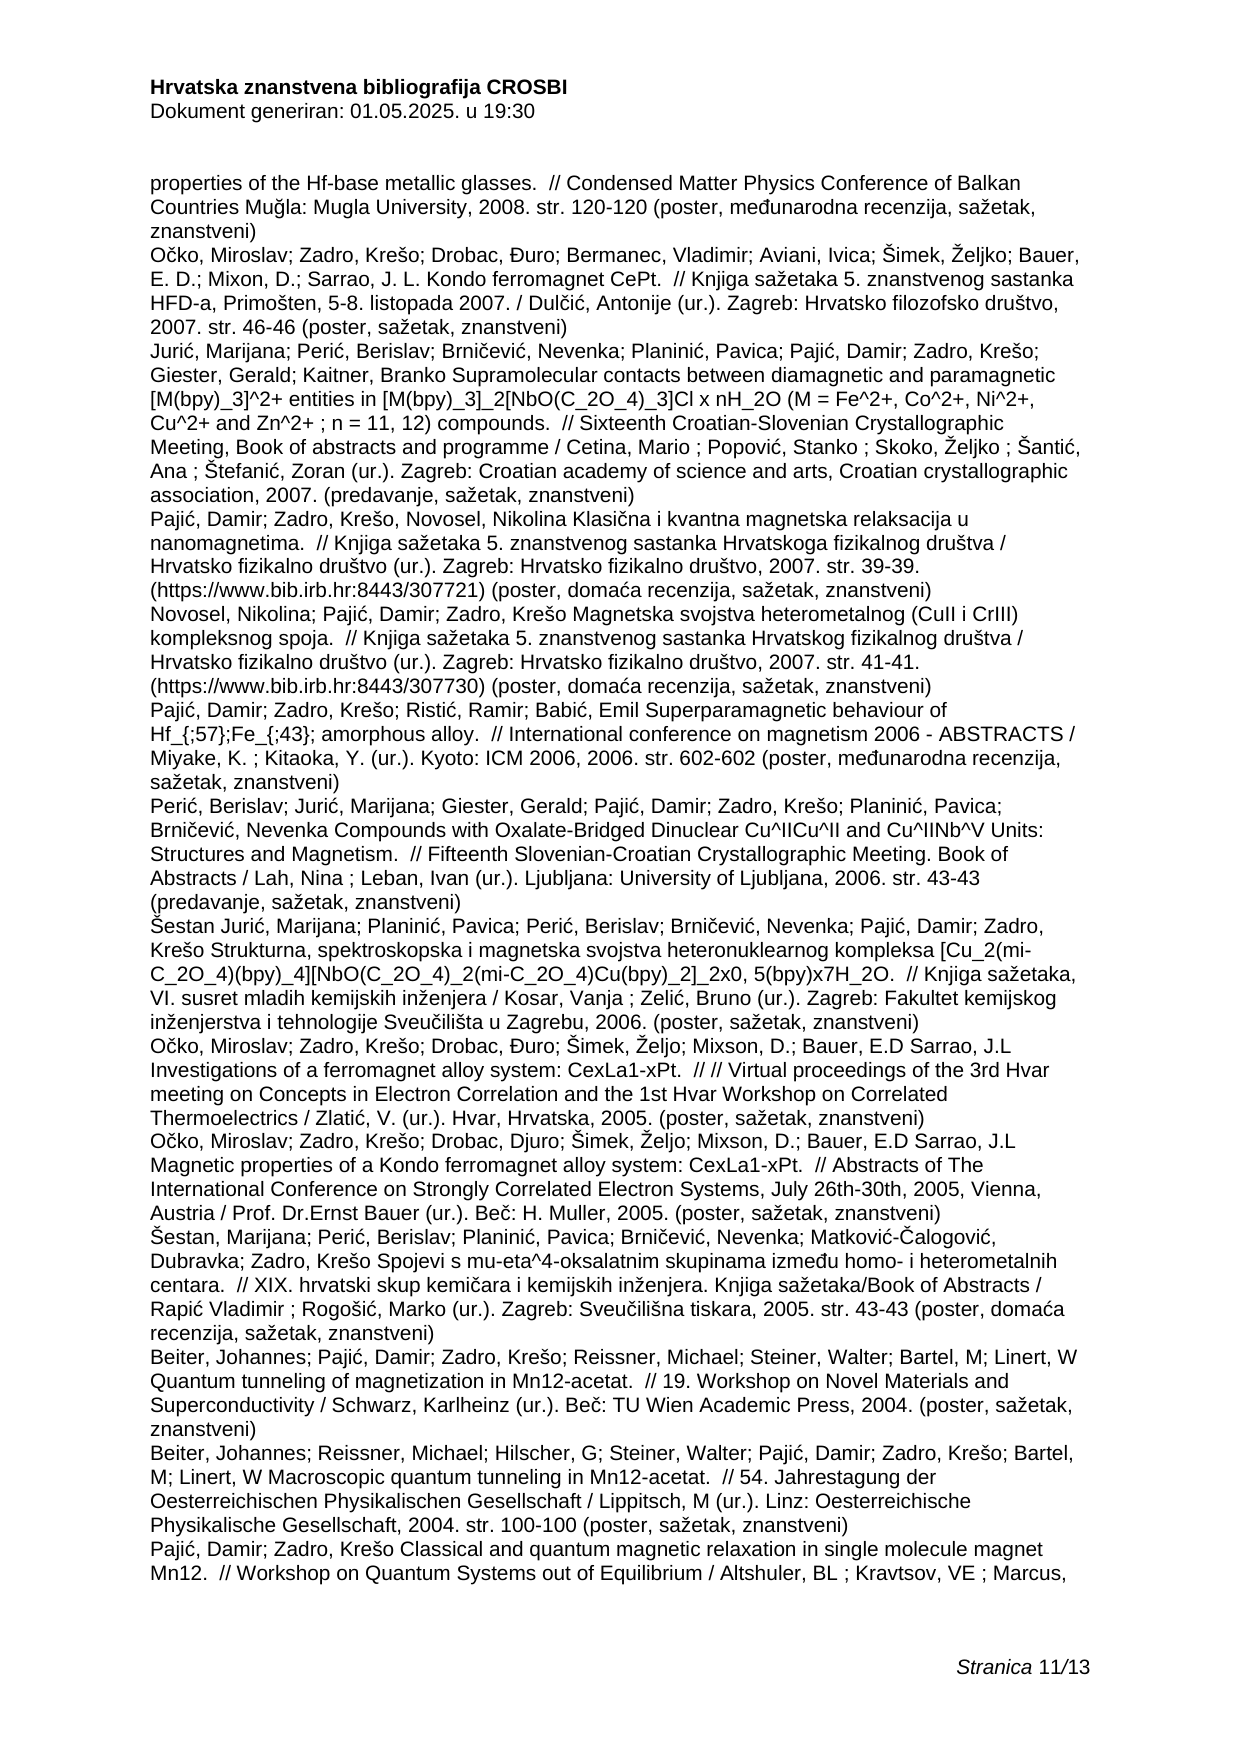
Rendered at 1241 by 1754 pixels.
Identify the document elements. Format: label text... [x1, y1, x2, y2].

text Beiter, Johannes; Reissner, Michael; Hilscher, G; Steiner, Walter; Pajić, Damir; Zadro, Krešo; Bartel, M; Linert, W [150, 1441, 1090, 1537]
text Novosel, Nikolina; Pajić, Damir; Zadro, Krešo [150, 602, 1090, 698]
text Pajić, Damir; Zadro, Krešo, Novosel, Nikolina [150, 506, 1090, 602]
text Očko, Miroslav; Zadro, Krešo; Drobac, Đuro; Šimek, Željo; Mixson, D.; Bauer, E.D Sarrao, J.L [150, 1033, 1090, 1129]
text Očko, Miroslav; Zadro, Krešo; Drobac, Djuro; Šimek, Željo; Mixson, D.; Bauer, E.D Sarrao, J.L [150, 1129, 1090, 1225]
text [150, 1537, 1090, 1584]
text Beiter, Johannes; Pajić, Damir; Zadro, Krešo; Reissner, Michael; Steiner, Walter; Bartel, M; Linert, W [150, 1345, 1090, 1441]
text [150, 171, 1090, 243]
text Pajić, Damir; Zadro, Krešo; Ristić, Ramir; Babić, Emil [150, 698, 1090, 794]
text Jurić, Marijana; Perić, Berislav; Brničević, Nevenka; Planinić, Pavica; Pajić, Damir; Zadro, Krešo; Giester, Gerald; Kaitner, Branko [150, 339, 1090, 506]
text Šestan, Marijana; Perić, Berislav; Planinić, Pavica; Brničević, Nevenka; Matković-Čalogović, Dubravka; Zadro, Krešo [150, 1225, 1090, 1345]
text Očko, Miroslav; Zadro, Krešo; Drobac, Đuro; Bermanec, Vladimir; Aviani, Ivica; Šimek, Željko; Bauer, E. D.; Mixon, D.; Sarrao, J. L. [150, 243, 1090, 339]
text Perić, Berislav; Jurić, Marijana; Giester, Gerald; Pajić, Damir; Zadro, Krešo; Planinić, Pavica; Brničević, Nevenka [150, 794, 1090, 914]
text Šestan Jurić, Marijana; Planinić, Pavica; Perić, Berislav; Brničević, Nevenka; Pajić, Damir; Zadro, Krešo [150, 914, 1090, 1033]
